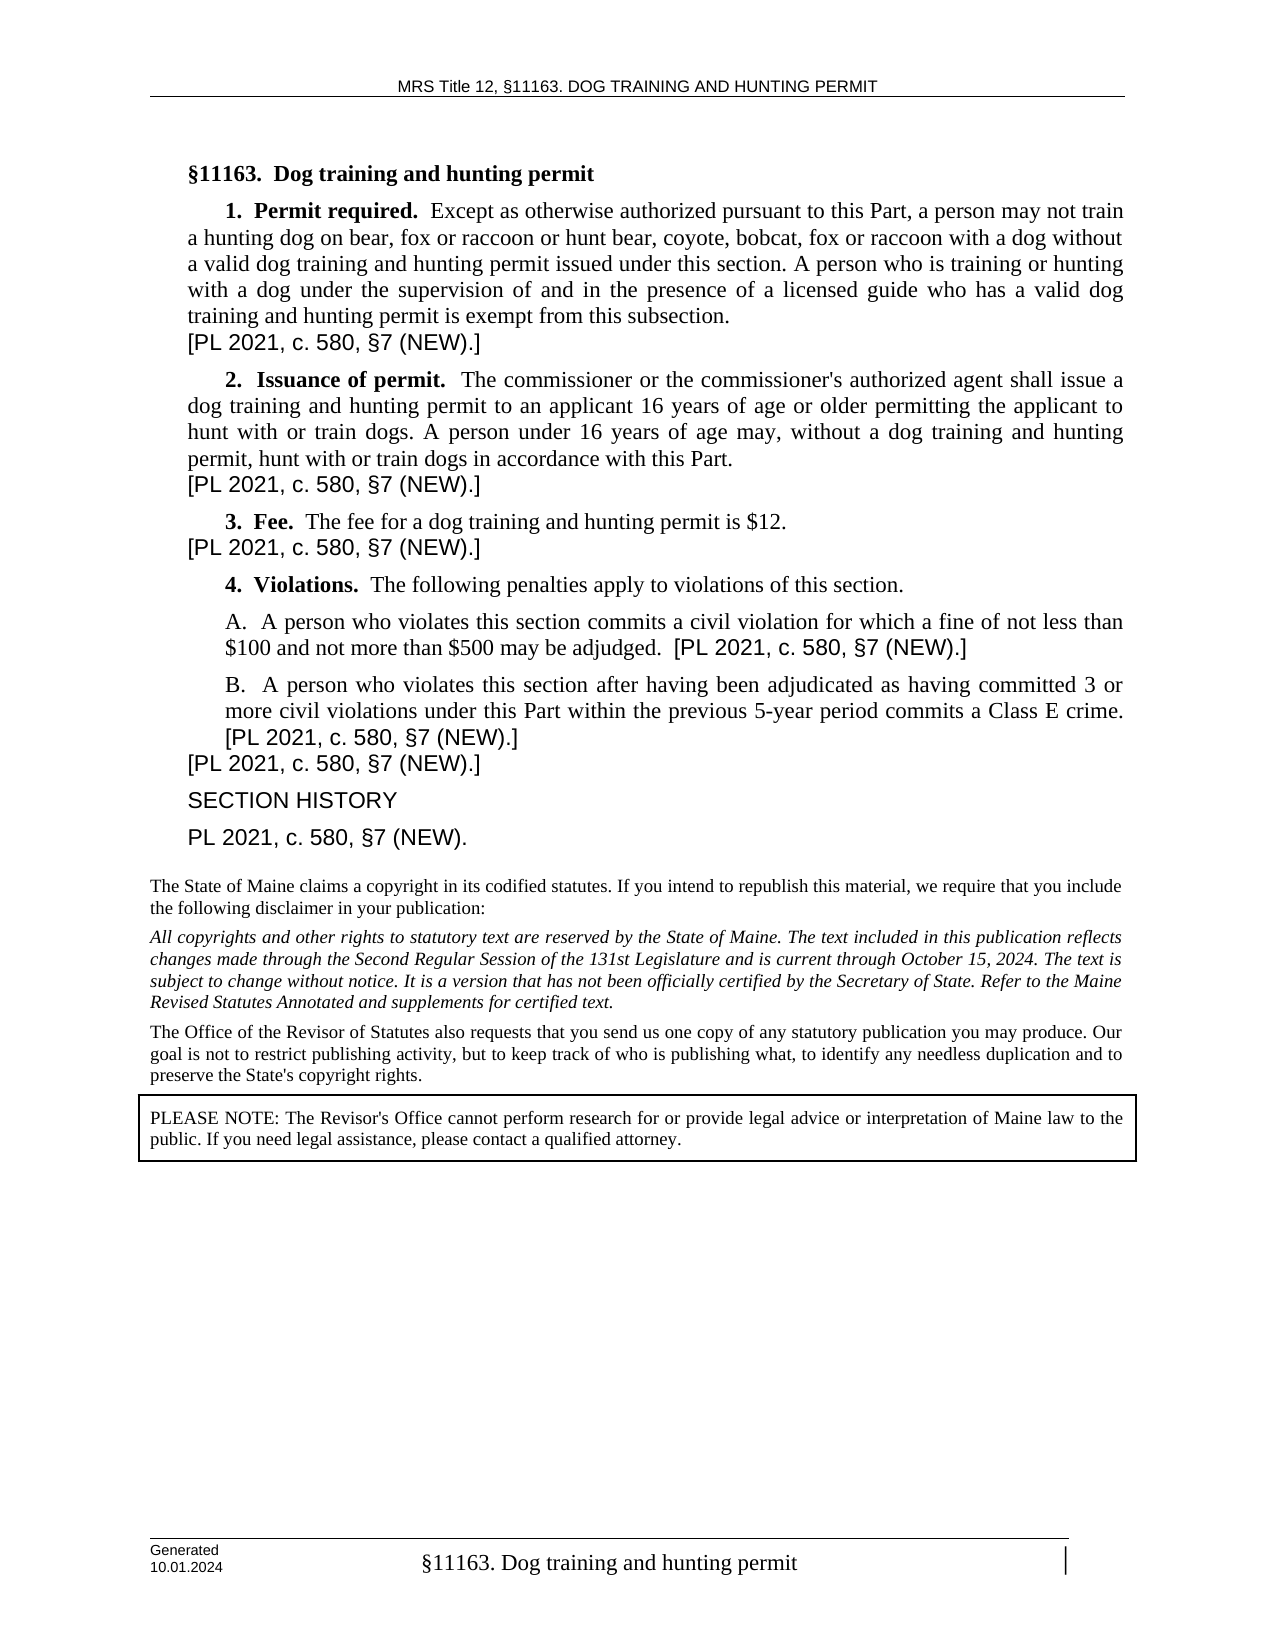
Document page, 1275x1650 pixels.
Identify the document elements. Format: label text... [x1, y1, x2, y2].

text SECTION HISTORY [187, 787, 1125, 813]
text B. A person who violates this section after having been adjudicated as having committed 3 or more civil violations under this Part within the previous 5-year period commits a Class E crime. [PL 2021, c. 580, §7 (NEW).] [225, 671, 1125, 750]
text PL 2021, c. 580, §7 (NEW). [187, 824, 1125, 850]
text [PL 2021, c. 580, §7 (NEW).] [187, 471, 1125, 497]
text PLEASE NOTE: The Revisor's Office cannot perform research for or provide legal advice or interpretation of Maine law to the public. If you need legal assistance, please contact a qualified attorney. [140, 1096, 1135, 1160]
text [PL 2021, c. 580, §7 (NEW).] [187, 534, 1125, 561]
text 3. Fee. The fee for a dog training and hunting permit is $12. [187, 508, 1125, 534]
text [PL 2021, c. 580, §7 (NEW).] [187, 750, 1125, 776]
text [PL 2021, c. 580, §7 (NEW).] [187, 329, 1125, 355]
text The State of Maine claims a copyright in its codified statutes. If you intend to republish this material, we require that you include the following disclaimer in your publication: [150, 875, 1125, 918]
text All copyrights and other rights to statutory text are reserved by the State of Maine. The text included in this publication reflects changes made through the Second Regular Session of the 131st Legislature and is current through October 15, 2024 . The text is subject to change without notice. It is a version that has not been officially certified by the Secretary of State. Refer to the Maine Revised Statutes Annotated and supplements for certified text. [150, 926, 1125, 1013]
text 2. Issuance of permit. The commissioner or the commissioner's authorized agent shall issue a dog training and hunting permit to an applicant 16 years of age or older permitting the applicant to hunt with or train dogs. A person under 16 years of age may, without a dog training and hunting permit, hunt with or train dogs in accordance with this Part. [187, 366, 1125, 471]
text §11163. Dog training and hunting permit [187, 160, 1125, 187]
text The Office of the Revisor of Statutes also requests that you send us one copy of any statutory publication you may produce. Our goal is not to restrict publishing activity, but to keep track of who is publishing what, to identify any needless duplication and to preserve the State's copyright rights. [150, 1021, 1125, 1086]
text A. A person who violates this section commits a civil violation for which a fine of not less than $100 and not more than $500 may be adjudged. [PL 2021, c. 580, §7 (NEW).] [225, 608, 1125, 661]
text 4. Violations. The following penalties apply to violations of this section. [187, 571, 1125, 597]
text 1. Permit required. Except as otherwise authorized pursuant to this Part, a person may not train a hunting dog on bear, fox or raccoon or hunt bear, coyote, bobcat, fox or raccoon with a dog without a valid dog training and hunting permit issued under this section. A person who is training or hunting with a dog under the supervision of and in the presence of a licensed guide who has a valid dog training and hunting permit is exempt from this subsection. [187, 197, 1125, 329]
